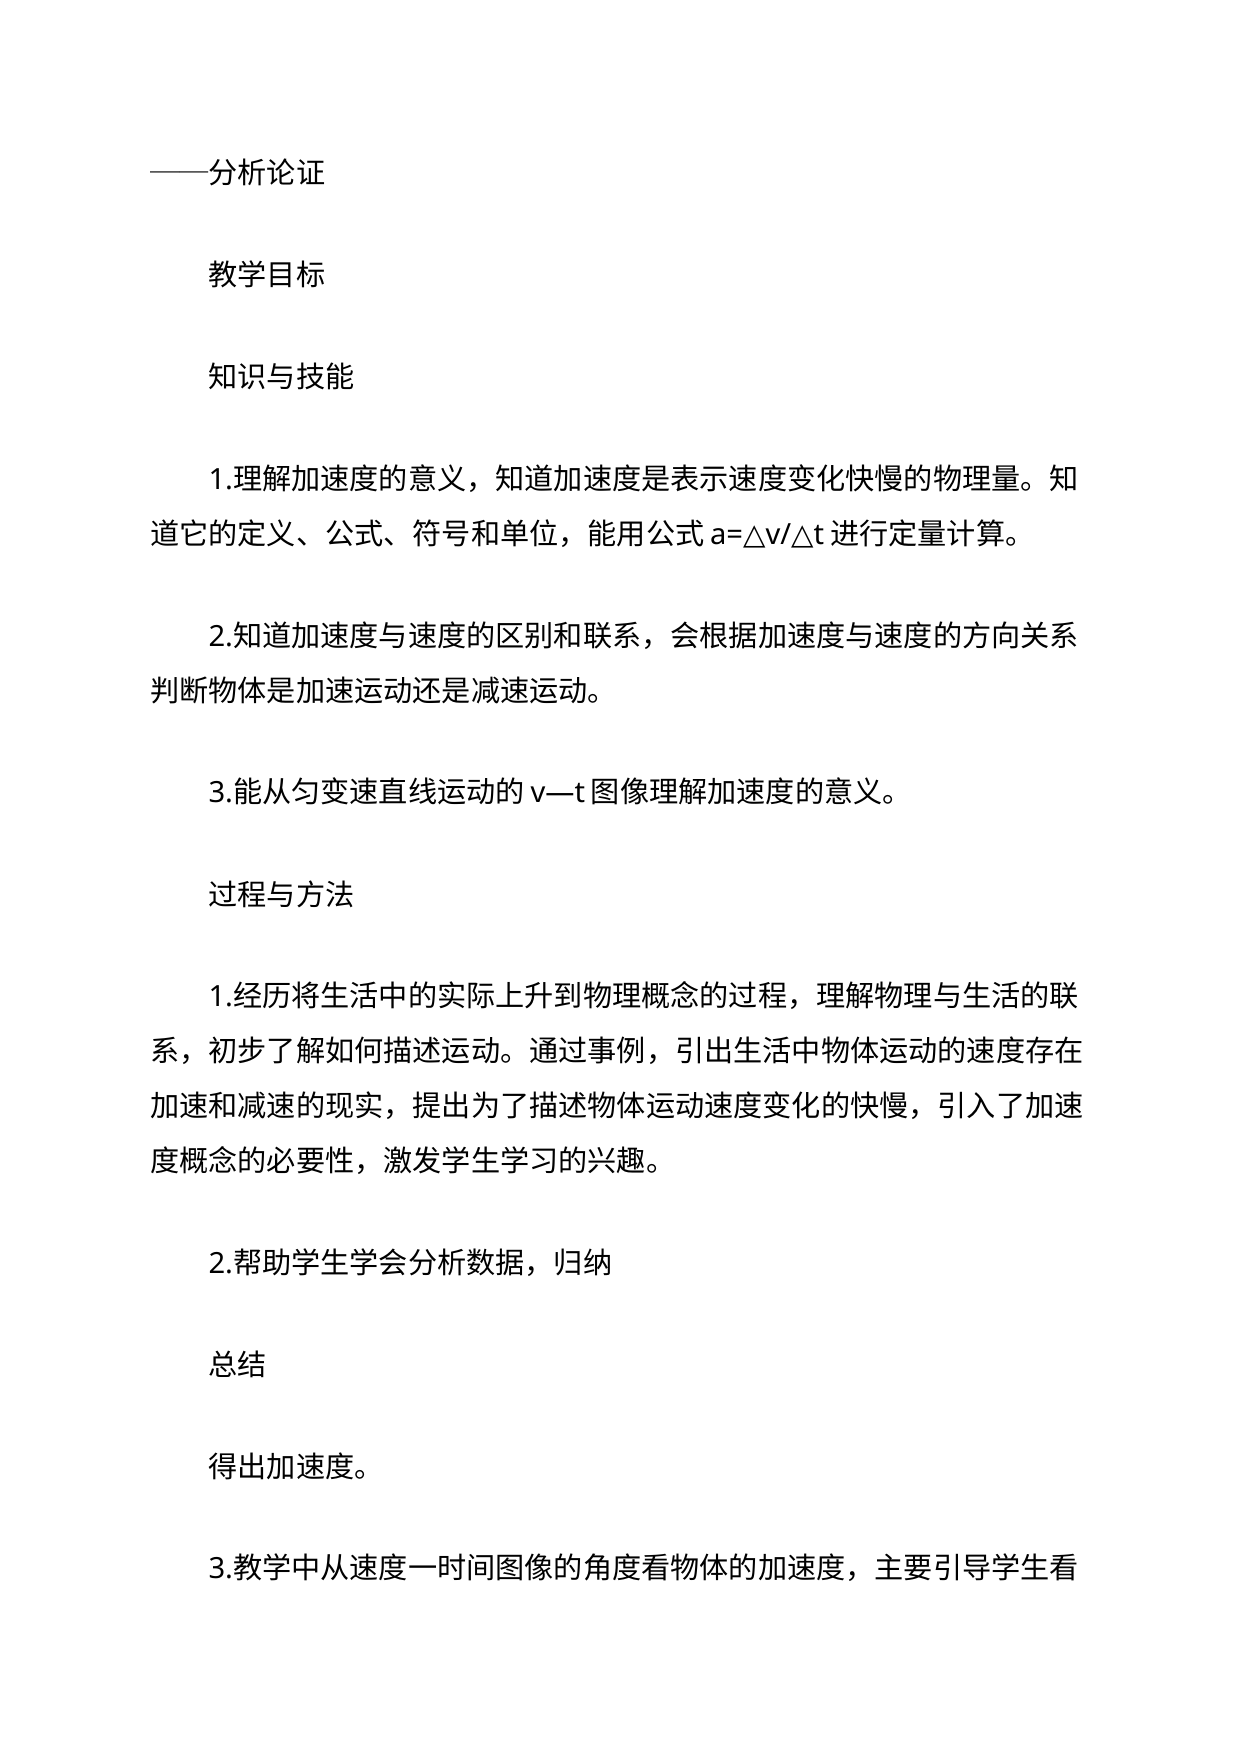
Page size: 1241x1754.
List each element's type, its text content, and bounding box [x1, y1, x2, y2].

text 2.帮助学生学会分析数据，归纳 [150, 1239, 1090, 1282]
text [150, 1545, 1090, 1587]
text 得出加速度。 [150, 1443, 1090, 1485]
text 过程与方法 [150, 871, 1090, 913]
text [150, 150, 1090, 192]
text 知识与技能 [150, 353, 1090, 396]
text 1.理解加速度的意义，知道加速度是表示速度变化快慢的物理量。知道它的定义、公式、符号和单位，能用公式a=△v/△t进行定量计算。 [150, 455, 1090, 553]
text 教学目标 [150, 252, 1090, 294]
text 2.知道加速度与速度的区别和联系，会根据加速度与速度的方向关系判断物体是加速运动还是减速运动。 [150, 612, 1090, 709]
text 总结 [150, 1341, 1090, 1384]
text 3.能从匀变速直线运动的v—t图像理解加速度的意义。 [150, 769, 1090, 811]
text 1.经历将生活中的实际上升到物理概念的过程，理解物理与生活的联系，初步了解如何描述运动。通过事例，引出生活中物体运动的速度存在加速和减速的现实，提出为了描述物体运动速度变化的快慢，引入了加速度概念的必要性，激发学生学习的兴趣。 [150, 973, 1090, 1180]
